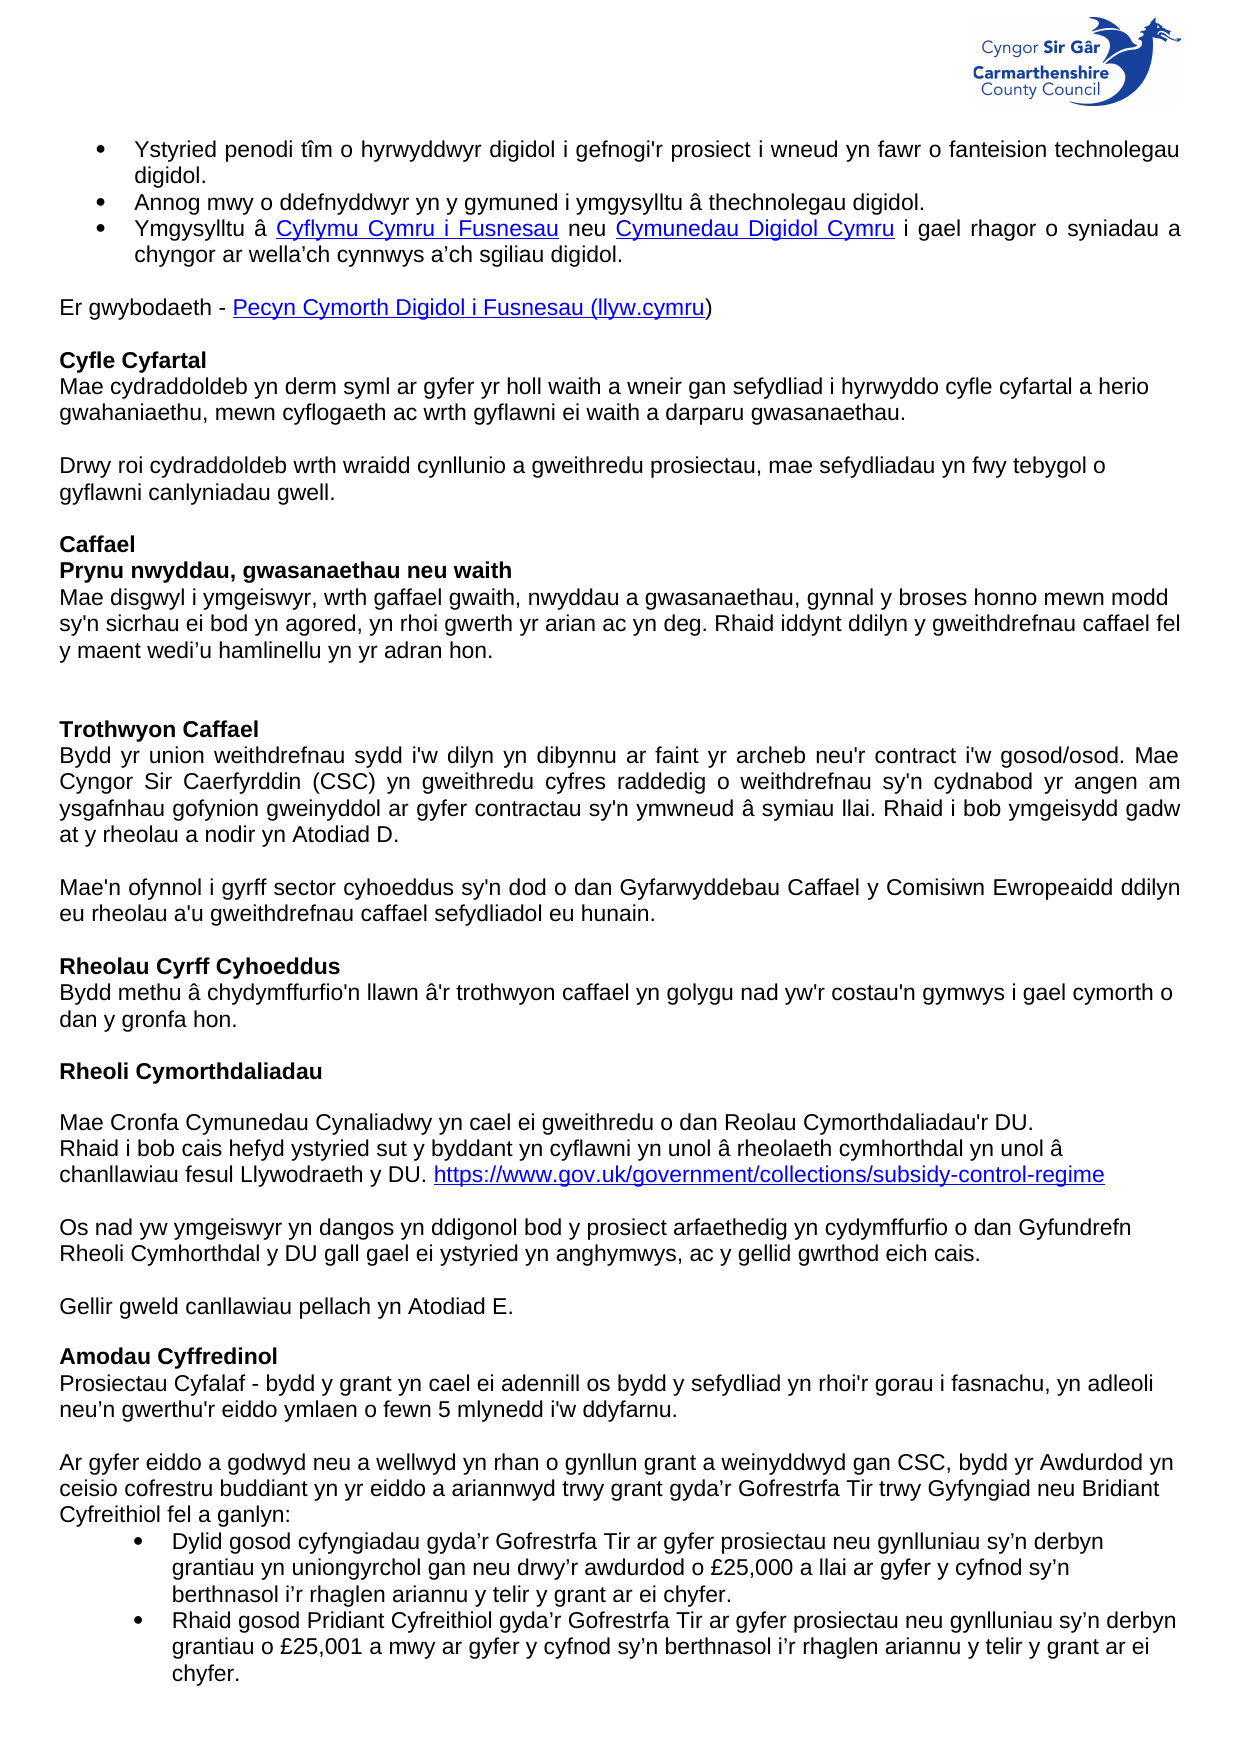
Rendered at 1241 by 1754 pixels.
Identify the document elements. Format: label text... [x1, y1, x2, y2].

text Prosiectau Cyfalaf - bydd y grant yn cael ei adennill os bydd y sefydliad yn rhoi'r gorau i fasnachu, yn adleoli neu’n gwerthu'r eiddo ymlaen o fewn 5 mlynedd i'w ddyfarnu. [59, 1370, 1181, 1422]
text Drwy roi cydraddoldeb wrth wraidd cynllunio a gweithredu prosiectau, mae sefydliadau yn fwy tebygol o gyflawni canlyniadau gwell. [59, 452, 1181, 505]
list Ystyried penodi tîm o hyrwyddwyr digidol i gefnogi'r prosiect i wneud yn fawr o fanteision technolegau digidol. [97, 136, 1181, 188]
list Ymgysylltu â Cyflymu Cymru i Fusnesau neu Cymunedau Digidol Cymru i gael rhagor o syniadau a chyngor ar wella’ch cynnwys a’ch sgiliau digidol. [97, 215, 1181, 268]
list Rhaid gosod Pridiant Cyfreithiol gyda’r Gofrestrfa Tir ar gyfer prosiectau neu gynlluniau sy’n derbyn grantiau o £25,001 a mwy ar gyfer y cyfnod sy’n berthnasol i’r rhaglen ariannu y telir y grant ar ei chyfer. [134, 1607, 1181, 1686]
text Mae Cronfa Cymunedau Cynaliadwy yn cael ei gweithredu o dan Reolau Cymorthdaliadau'r DU. [59, 1108, 1181, 1135]
text Prynu nwyddau, gwasanaethau neu waith [59, 557, 1181, 584]
text Mae cydraddoldeb yn derm syml ar gyfer yr holl waith a wneir gan sefydliad i hyrwyddo cyfle cyfartal a herio gwahaniaethu, mewn cyflogaeth ac wrth gyflawni ei waith a darparu gwasanaethau. [59, 373, 1181, 426]
text Mae disgwyl i ymgeiswyr, wrth gaffael gwaith, nwyddau a gwasanaethau, gynnal y broses honno mewn modd sy'n sicrhau ei bod yn agored, yn rhoi gwerth yr arian ac yn deg. Rhaid iddynt ddilyn y gweithdrefnau caffael fel y maent wedi’u hamlinellu yn yr adran hon. [59, 584, 1181, 663]
text Er gwybodaeth - Pecyn Cymorth Digidol i Fusnesau (llyw.cymru) [59, 294, 1181, 320]
text Trothwyon Caffael [59, 716, 1181, 742]
list Dylid gosod cyfyngiadau gyda’r Gofrestrfa Tir ar gyfer prosiectau neu gynlluniau sy’n derbyn grantiau yn uniongyrchol gan neu drwy’r awdurdod o £25,000 a llai ar gyfer y cyfnod sy’n berthnasol i’r rhaglen ariannu y telir y grant ar ei chyfer. [134, 1528, 1181, 1607]
text Caffael [59, 531, 1181, 557]
text Bydd methu â chydymffurfio'n llawn â'r trothwyon caffael yn golygu nad yw'r costau'n gymwys i gael cymorth o dan y gronfa hon. [59, 979, 1181, 1032]
text Mae'n ofynnol i gyrff sector cyhoeddus sy'n dod o dan Gyfarwyddebau Caffael y Comisiwn Ewropeaidd ddilyn eu rheolau a'u gweithdrefnau caffael sefydliadol eu hunain. [59, 874, 1181, 926]
text Cyfle Cyfartal [59, 347, 1181, 373]
list Annog mwy o ddefnyddwyr yn y gymuned i ymgysylltu â thechnolegau digidol. [97, 188, 1181, 215]
text Ar gyfer eiddo a godwyd neu a wellwyd yn rhan o gynllun grant a weinyddwyd gan CSC, bydd yr Awdurdod yn ceisio cofrestru buddiant yn yr eiddo a ariannwyd trwy grant gyda’r Gofrestrfa Tir trwy Gyfyngiad neu Bridiant Cyfreithiol fel a ganlyn: [59, 1449, 1181, 1528]
text Bydd yr union weithdrefnau sydd i'w dilyn yn dibynnu ar faint yr archeb neu'r contract i'w gosod/osod. Mae Cyngor Sir Caerfyrddin (CSC) yn gweithredu cyfres raddedig o weithdrefnau sy'n cydnabod yr angen am ysgafnhau gofynion gweinyddol ar gyfer contractau sy'n ymwneud â symiau llai. Rhaid i bob ymgeisydd gadw at y rheolau a nodir yn Atodiad D. [59, 742, 1181, 847]
text Gellir gweld canllawiau pellach yn Atodiad E. [59, 1293, 1181, 1319]
text Os nad yw ymgeiswyr yn dangos yn ddigonol bod y prosiect arfaethedig yn cydymffurfio o dan Gyfundrefn Rheoli Cymhorthdal y DU gall gael ei ystyried yn anghymwys, ac y gellid gwrthod eich cais. [59, 1214, 1181, 1267]
text Amodau Cyffredinol [59, 1343, 1181, 1370]
picture [973, 17, 1182, 106]
text Rheolau Cyrff Cyhoeddus [59, 953, 1181, 979]
text Rhaid i bob cais hefyd ystyried sut y byddant yn cyflawni yn unol â rheolaeth cymhorthdal yn unol â chanllawiau fesul Llywodraeth y DU. https://www.gov.uk/government/collections/subsidy-control-regime [59, 1135, 1181, 1188]
text Rheoli Cymorthdaliadau [59, 1058, 1181, 1084]
